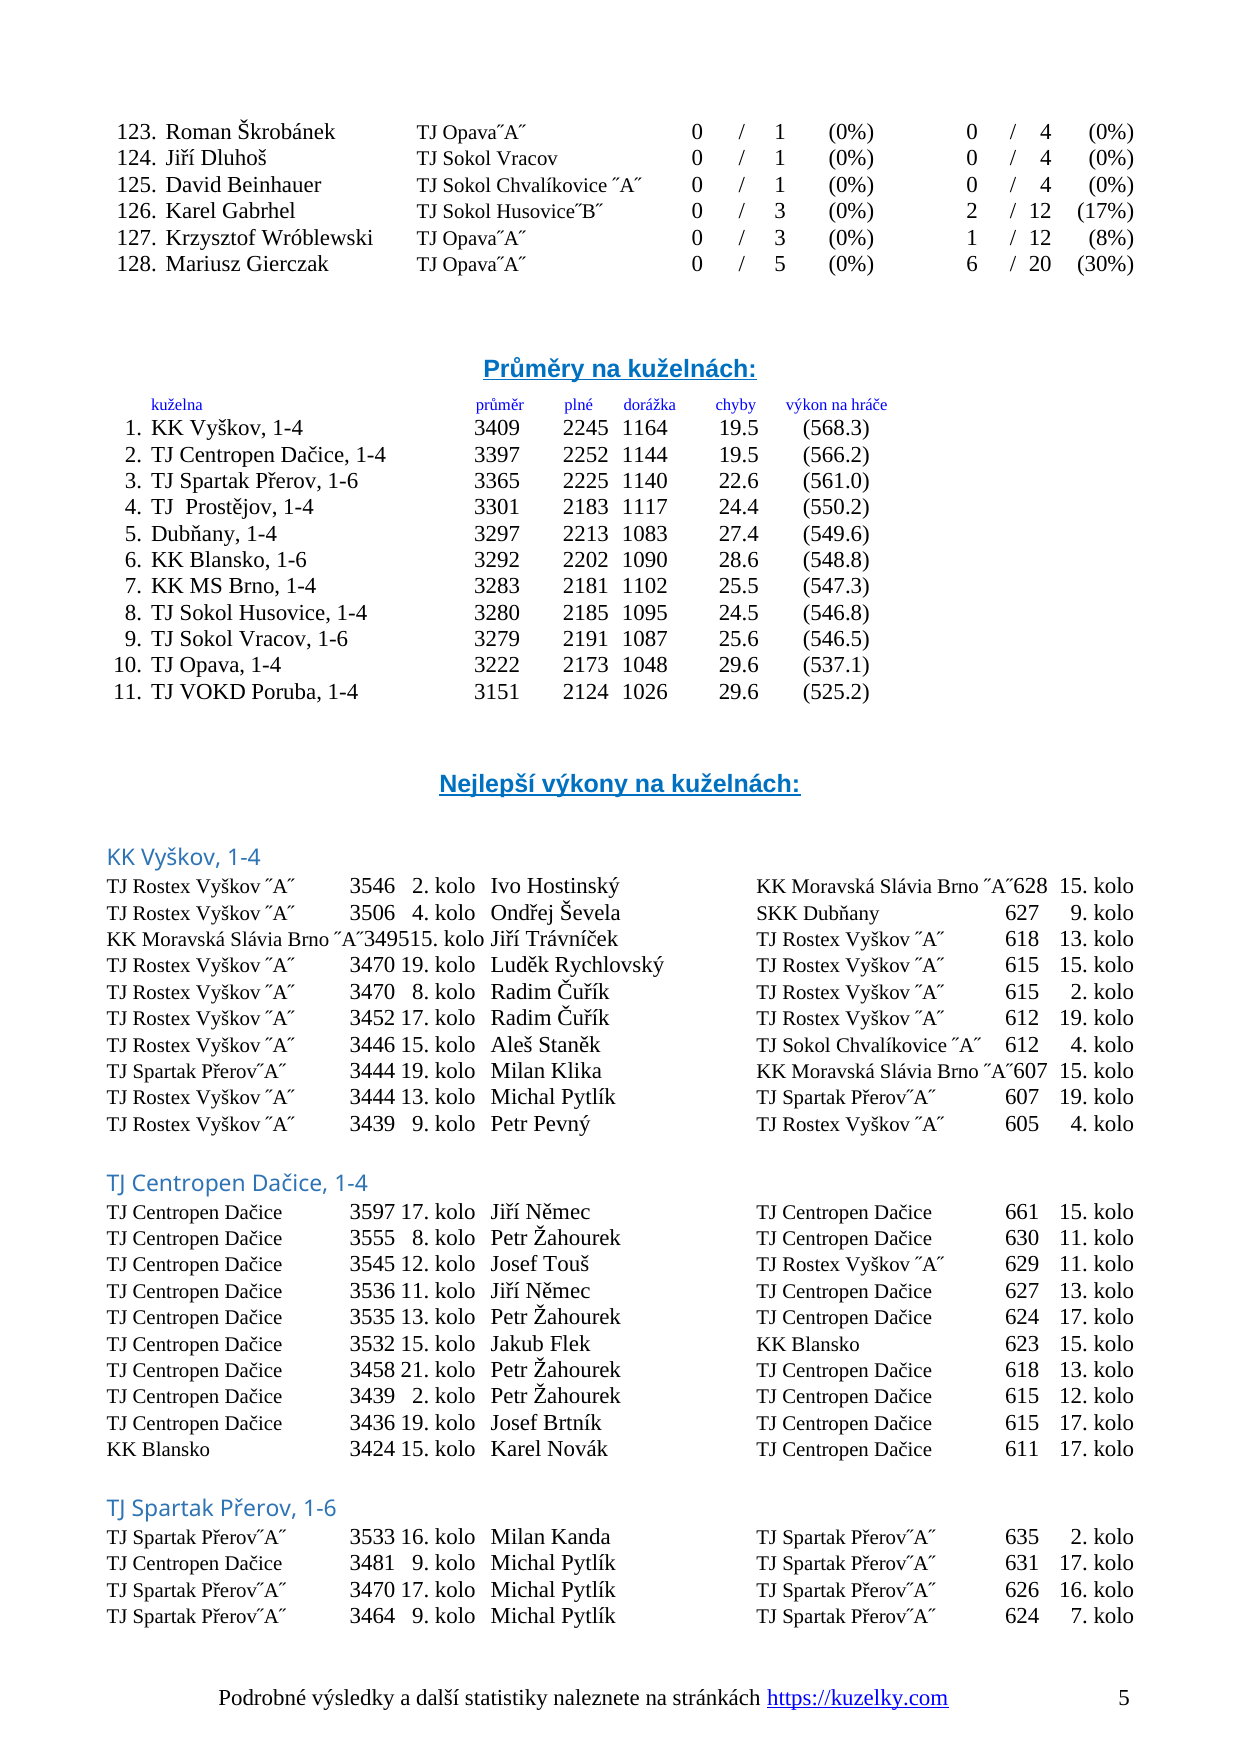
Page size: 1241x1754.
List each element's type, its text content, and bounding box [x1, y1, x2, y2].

text TJ Rostex Vyškov ˝A˝ 3452 17. kolo Radim Čuřík TJ Rostex Vyškov ˝A˝ 612 19. kolo [106, 1004, 1134, 1031]
text TJ Rostex Vyškov ˝A˝ 3444 13. kolo Michal Pytlík TJ Spartak Přerov˝A˝ 607 19. kolo [106, 1083, 1134, 1110]
text TJ Centropen Dačice 3532 15. kolo Jakub Flek KK Blansko 623 15. kolo [106, 1329, 1134, 1356]
text 127. Krzysztof Wróblewski TJ Opava˝A˝ 0 / 3 (0%) 1 / 12 (8%) [106, 223, 1134, 250]
text 8. TJ Sokol Husovice, 1-4 3280 2185 1095 24.5 (546.8) [106, 599, 1134, 625]
text TJ Spartak Přerov˝A˝ 3444 19. kolo Milan Klika KK Moravská Slávia Brno ˝A˝ 607 15. kolo [106, 1057, 1134, 1083]
text TJ Rostex Vyškov ˝A˝ 3446 15. kolo Aleš Staněk TJ Sokol Chvalíkovice ˝A˝ 612 4. kolo [106, 1031, 1134, 1057]
text 123. Roman Škrobánek TJ Opava˝A˝ 0 / 1 (0%) 0 / 4 (0%) [106, 118, 1134, 144]
text TJ Centropen Dačice 3597 17. kolo Jiří Němec TJ Centropen Dačice 661 15. kolo [106, 1198, 1134, 1224]
text 124. Jiří Dluhoš TJ Sokol Vracov 0 / 1 (0%) 0 / 4 (0%) [106, 144, 1134, 171]
text TJ Rostex Vyškov ˝A˝ 3439 9. kolo Petr Pevný TJ Rostex Vyškov ˝A˝ 605 4. kolo [106, 1110, 1134, 1136]
text 3. TJ Spartak Přerov, 1-6 3365 2225 1140 22.6 (561.0) [106, 467, 1134, 493]
text TJ Rostex Vyškov ˝A˝ 3506 4. kolo Ondřej Ševela SKK Dubňany 627 9. kolo [106, 899, 1134, 925]
text 4. TJ Prostějov, 1-4 3301 2183 1117 24.4 (550.2) [106, 493, 1134, 520]
text TJ Rostex Vyškov ˝A˝ 3546 2. kolo Ivo Hostinský KK Moravská Slávia Brno ˝A˝ 628 15. kolo [106, 872, 1134, 899]
text 1. KK Vyškov, 1-4 3409 2245 1164 19.5 (568.3) [106, 414, 1134, 441]
text TJ Centropen Dačice 3535 13. kolo Petr Žahourek TJ Centropen Dačice 624 17. kolo [106, 1303, 1134, 1329]
text TJ Spartak Přerov˝A˝ 3464 9. kolo Michal Pytlík TJ Spartak Přerov˝A˝ 624 7. kolo [106, 1602, 1134, 1628]
text 6. KK Blansko, 1-6 3292 2202 1090 28.6 (548.8) [106, 546, 1134, 572]
text 7. KK MS Brno, 1-4 3283 2181 1102 25.5 (547.3) [106, 572, 1134, 599]
text TJ Centropen Dačice 3536 11. kolo Jiří Němec TJ Centropen Dačice 627 13. kolo [106, 1277, 1134, 1303]
text Průměry na kuželnách: [94, 354, 1145, 383]
text TJ Rostex Vyškov ˝A˝ 3470 19. kolo Luděk Rychlovský TJ Rostex Vyškov ˝A˝ 615 15. kolo [106, 952, 1134, 978]
text 2. TJ Centropen Dačice, 1-4 3397 2252 1144 19.5 (566.2) [106, 441, 1134, 467]
text TJ Centropen Dačice 3458 21. kolo Petr Žahourek TJ Centropen Dačice 618 13. kolo [106, 1356, 1134, 1382]
subtitle TJ Centropen Dačice, 1-4 [106, 1167, 1134, 1198]
text Nejlepší výkony na kuželnách: [94, 769, 1145, 798]
text 9. TJ Sokol Vracov, 1-6 3279 2191 1087 25.6 (546.5) [106, 625, 1134, 652]
text 5. Dubňany, 1-4 3297 2213 1083 27.4 (549.6) [106, 520, 1134, 546]
text TJ Centropen Dačice 3439 2. kolo Petr Žahourek TJ Centropen Dačice 615 12. kolo [106, 1382, 1134, 1409]
text 125. David Beinhauer TJ Sokol Chvalíkovice ˝A˝ 0 / 1 (0%) 0 / 4 (0%) [106, 171, 1134, 197]
text 11. TJ VOKD Poruba, 1-4 3151 2124 1026 29.6 (525.2) [106, 678, 1134, 704]
text 128. Mariusz Gierczak TJ Opava˝A˝ 0 / 5 (0%) 6 / 20 (30%) [106, 250, 1134, 276]
text TJ Centropen Dačice 3555 8. kolo Petr Žahourek TJ Centropen Dačice 630 11. kolo [106, 1224, 1134, 1251]
text TJ Spartak Přerov˝A˝ 3470 17. kolo Michal Pytlík TJ Spartak Přerov˝A˝ 626 16. kolo [106, 1576, 1134, 1602]
text KK Blansko 3424 15. kolo Karel Novák TJ Centropen Dačice 611 17. kolo [106, 1435, 1134, 1461]
subtitle KK Vyškov, 1-4 [106, 841, 1134, 872]
text kuželna průměr plné dorážka chyby výkon na hráče [106, 395, 1134, 414]
text 10. TJ Opava, 1-4 3222 2173 1048 29.6 (537.1) [106, 652, 1134, 678]
subtitle TJ Spartak Přerov, 1-6 [106, 1492, 1134, 1523]
text TJ Centropen Dačice 3545 12. kolo Josef Touš TJ Rostex Vyškov ˝A˝ 629 11. kolo [106, 1251, 1134, 1277]
text TJ Spartak Přerov˝A˝ 3533 16. kolo Milan Kanda TJ Spartak Přerov˝A˝ 635 2. kolo [106, 1523, 1134, 1549]
text TJ Centropen Dačice 3436 19. kolo Josef Brtník TJ Centropen Dačice 615 17. kolo [106, 1409, 1134, 1435]
text 126. Karel Gabrhel TJ Sokol Husovice˝B˝ 0 / 3 (0%) 2 / 12 (17%) [106, 197, 1134, 223]
text KK Moravská Slávia Brno ˝A˝ 3495 15. kolo Jiří Trávníček TJ Rostex Vyškov ˝A˝ 618 13. kolo [106, 925, 1134, 952]
text TJ Rostex Vyškov ˝A˝ 3470 8. kolo Radim Čuřík TJ Rostex Vyškov ˝A˝ 615 2. kolo [106, 978, 1134, 1004]
text TJ Centropen Dačice 3481 9. kolo Michal Pytlík TJ Spartak Přerov˝A˝ 631 17. kolo [106, 1549, 1134, 1576]
